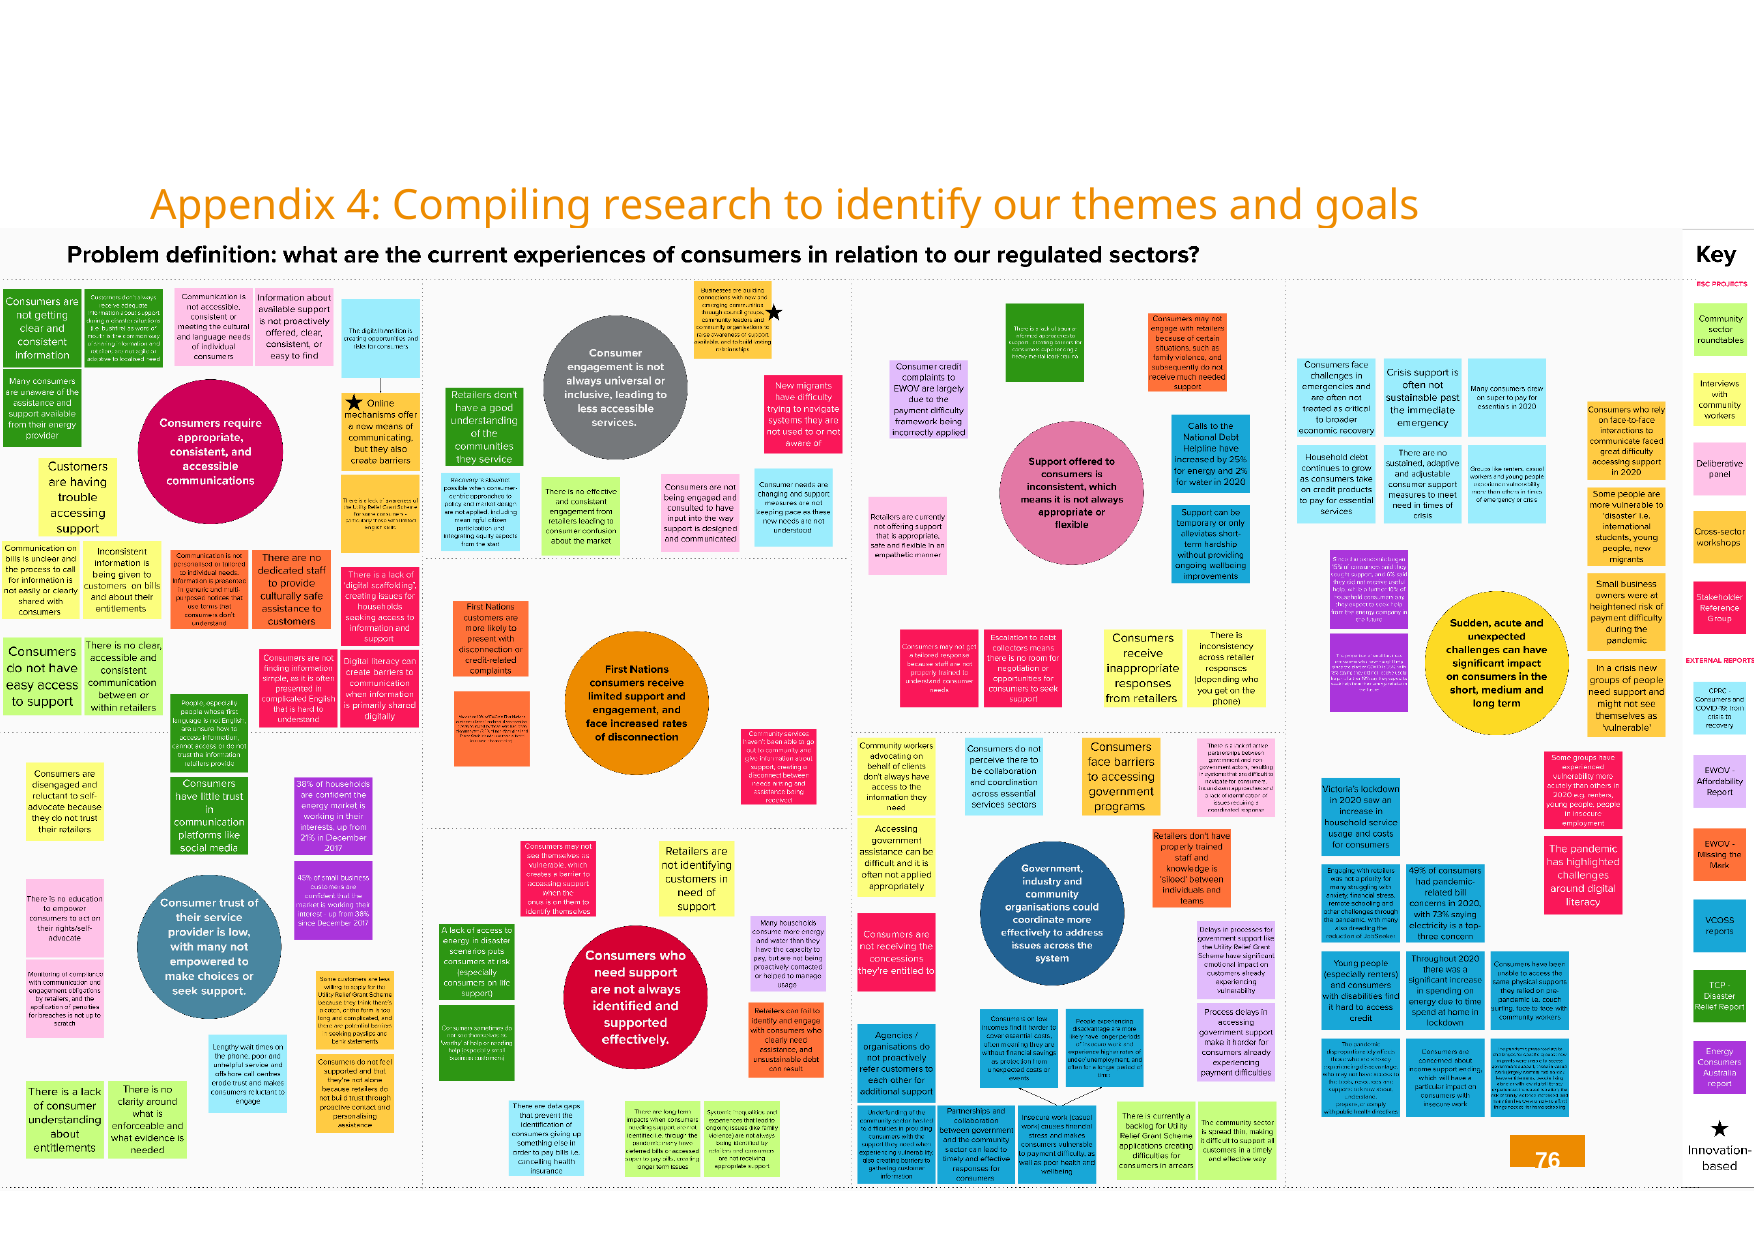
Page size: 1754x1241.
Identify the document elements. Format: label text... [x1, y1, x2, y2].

picture [0, 228, 1754, 1191]
subtitle Appendix 4: Compiling research to identify our themes and goals [150, 175, 1604, 228]
